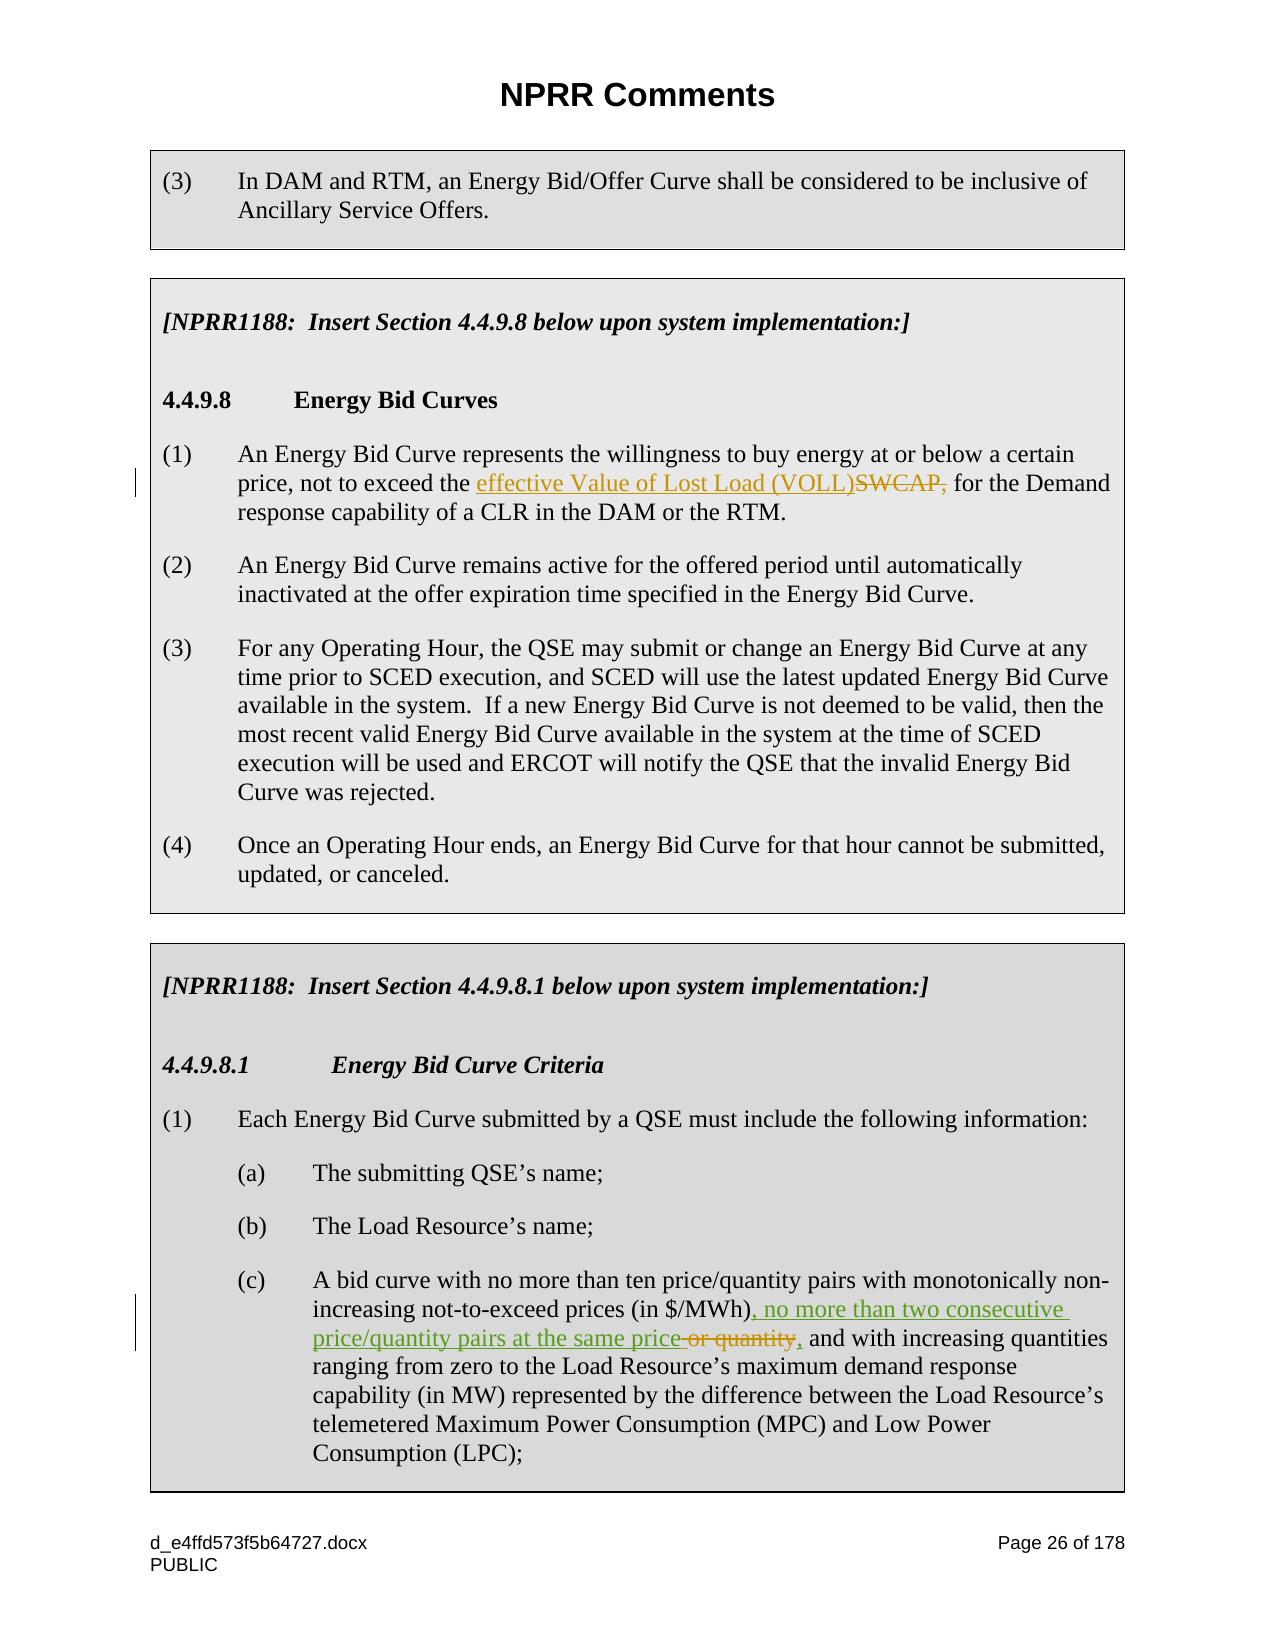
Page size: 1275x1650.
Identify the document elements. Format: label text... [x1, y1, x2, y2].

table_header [151, 151, 1124, 248]
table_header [151, 944, 1124, 1491]
table_header [NPRR1188: Insert Section 4.4.9.8 below upon system implementation:] 4.4.9.8 Energy Bid Curves (1) An Energy Bid Curve represents the willingness to buy energy at or below a certain price, not to exceed the for the Demand response capability of a CLR in the DAM or the RTM. (2) An Energy Bid Curve remains active for the offered period until automatically inactivated at the offer expiration time specified in the Energy Bid Curve. (3) For any Operating Hour, the QSE may submit or change an Energy Bid Curve at any time prior to SCED execution, and SCED will use the latest updated Energy Bid Curve available in the system. If a new Energy Bid Curve is not deemed to be valid, then the most recent valid Energy Bid Curve available in the system at the time of SCED execution will be used and ERCOT will notify the QSE that the invalid Energy Bid Curve was rejected. (4) Once an Operating Hour ends, an Energy Bid Curve for that hour cannot be submitted, updated, or canceled. [151, 279, 1124, 913]
